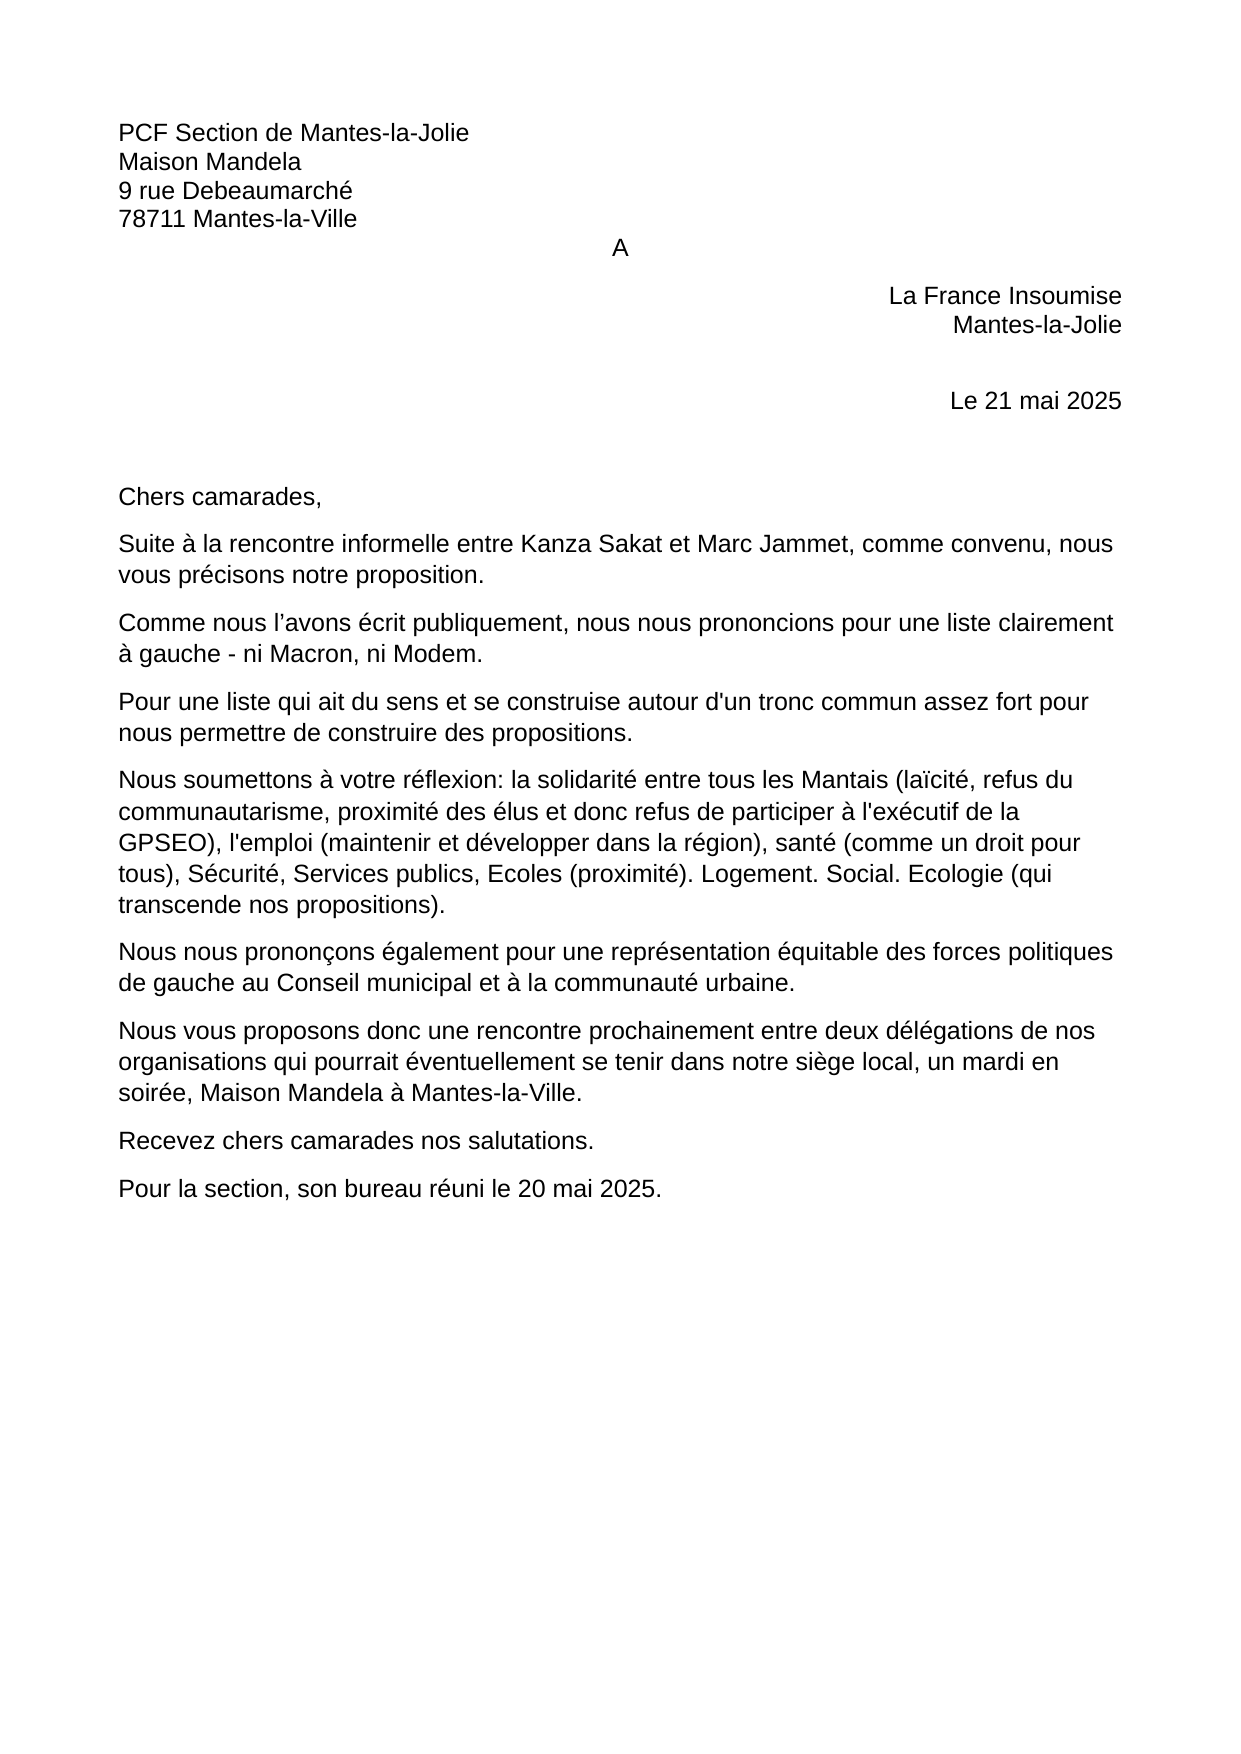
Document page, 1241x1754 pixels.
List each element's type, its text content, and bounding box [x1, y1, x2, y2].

text La France Insoumise [118, 281, 1122, 309]
text Maison Mandela [118, 147, 1122, 176]
text Nous soumettons à votre réflexion: la solidarité entre tous les Mantais (laïcité, refus du communautarisme, proximité des élus et donc refus de participer à l'exécutif de la GPSEO), l'emploi (maintenir et développer dans la région), santé (comme un droit pour tous), Sécurité, Services publics, Ecoles (proximité). Logement. Social. Ecologie (qui transcende nos propositions). [118, 765, 1122, 918]
text Chers camarades, [118, 481, 1122, 510]
text Comme nous l’avons écrit publiquement, nous nous prononcions pour une liste clairement à gauche - ni Macron, ni Modem. [118, 608, 1122, 668]
text Le 21 mai 2025 [118, 386, 1122, 415]
text Recevez chers camarades nos salutations. [118, 1126, 1122, 1154]
text Pour une liste qui ait du sens et se construise autour d'un tronc commun assez fort pour nous permettre de construire des propositions. [118, 687, 1122, 746]
text Nous nous prononçons également pour une représentation équitable des forces politiques de gauche au Conseil municipal et à la communauté urbaine. [118, 937, 1122, 997]
text Mantes-la-Jolie [118, 309, 1122, 338]
text Pour la section, son bureau réuni le 20 mai 2025. [118, 1173, 1122, 1202]
text PCF Section de Mantes-la-Jolie [118, 118, 1122, 147]
text Nous vous proposons donc une rencontre prochainement entre deux délégations de nos organisations qui pourrait éventuellement se tenir dans notre siège local, un mardi en soirée, Maison Mandela à Mantes-la-Ville. [118, 1016, 1122, 1107]
text 9 rue Debeaumarché [118, 176, 1122, 204]
text Suite à la rencontre informelle entre Kanza Sakat et Marc Jammet, comme convenu, nous vous précisons notre proposition. [118, 529, 1122, 589]
text A [118, 233, 1122, 262]
text 78711 Mantes-la-Ville [118, 204, 1122, 233]
